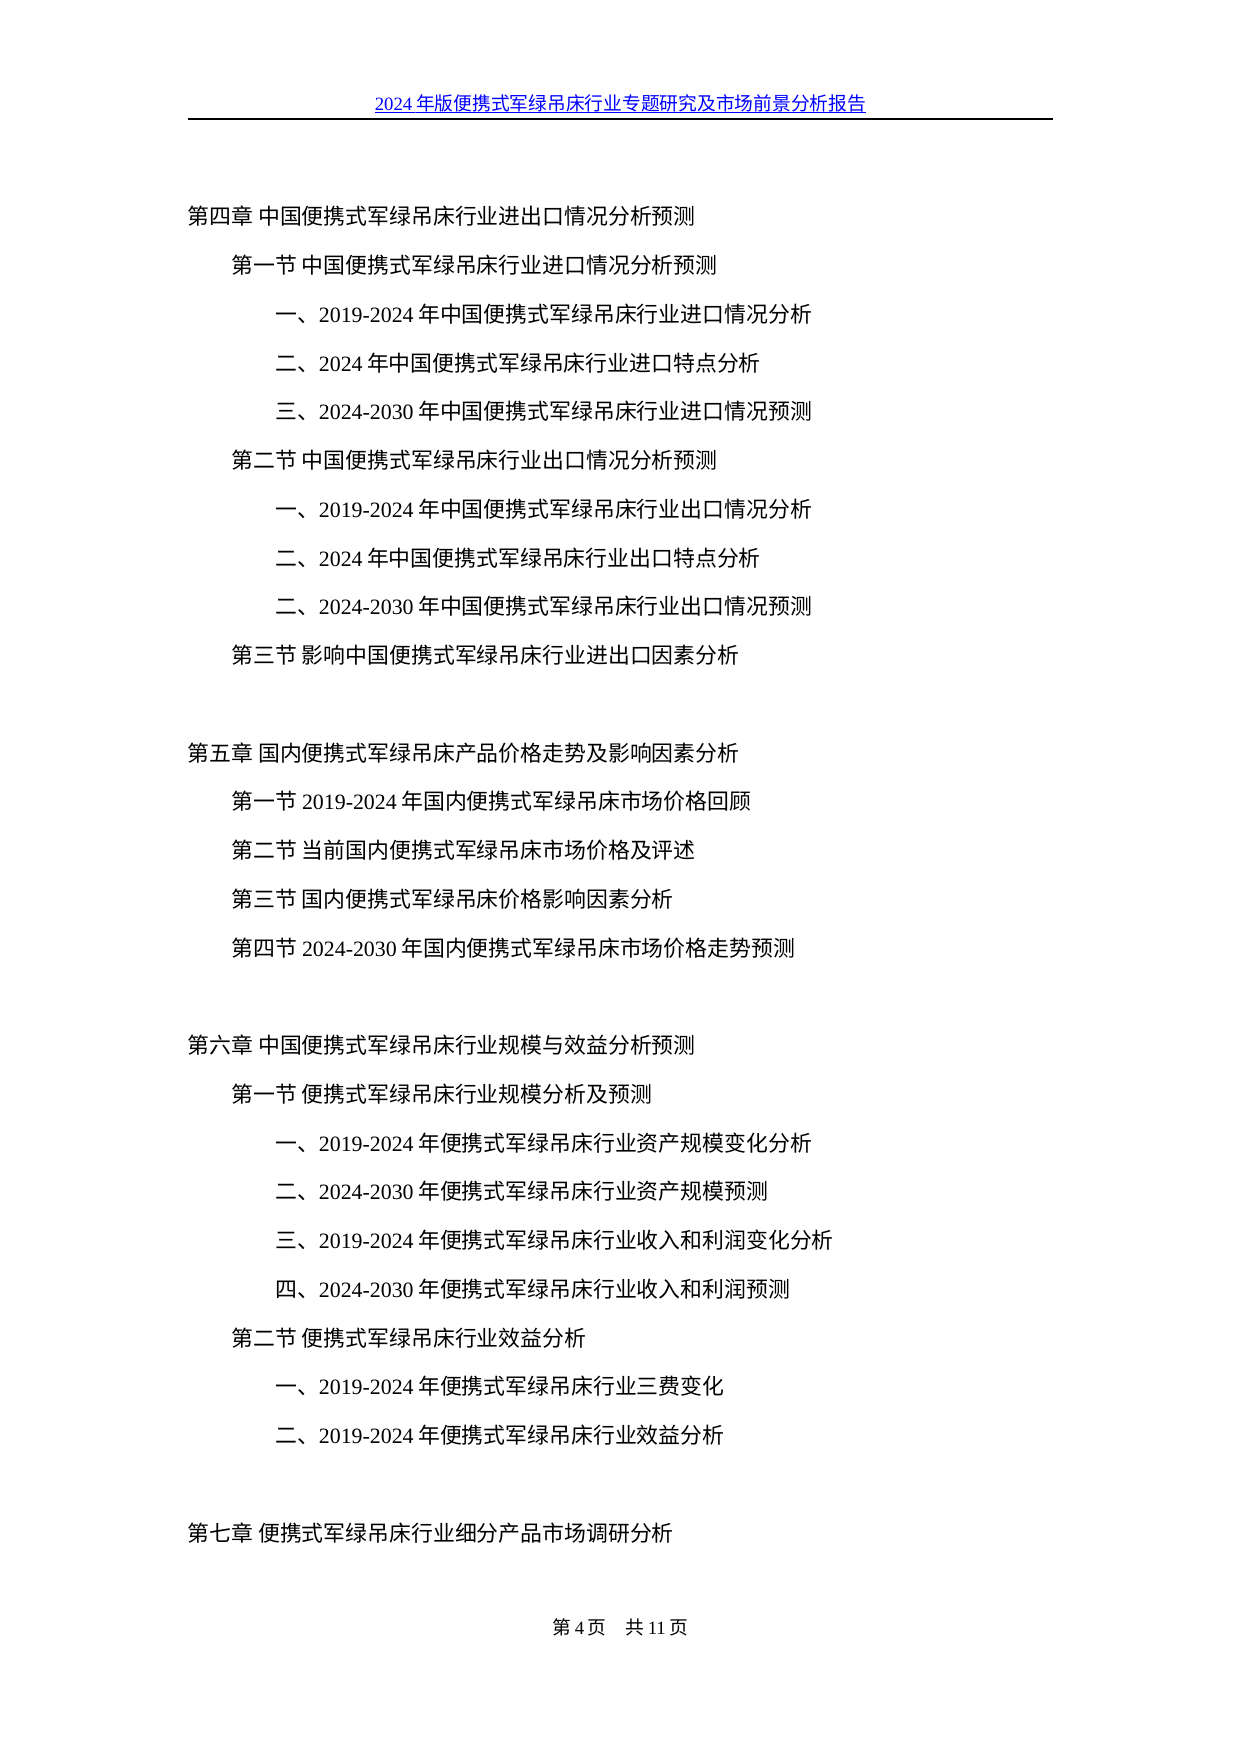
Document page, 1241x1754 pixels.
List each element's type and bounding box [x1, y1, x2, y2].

text [187, 150, 1053, 1548]
